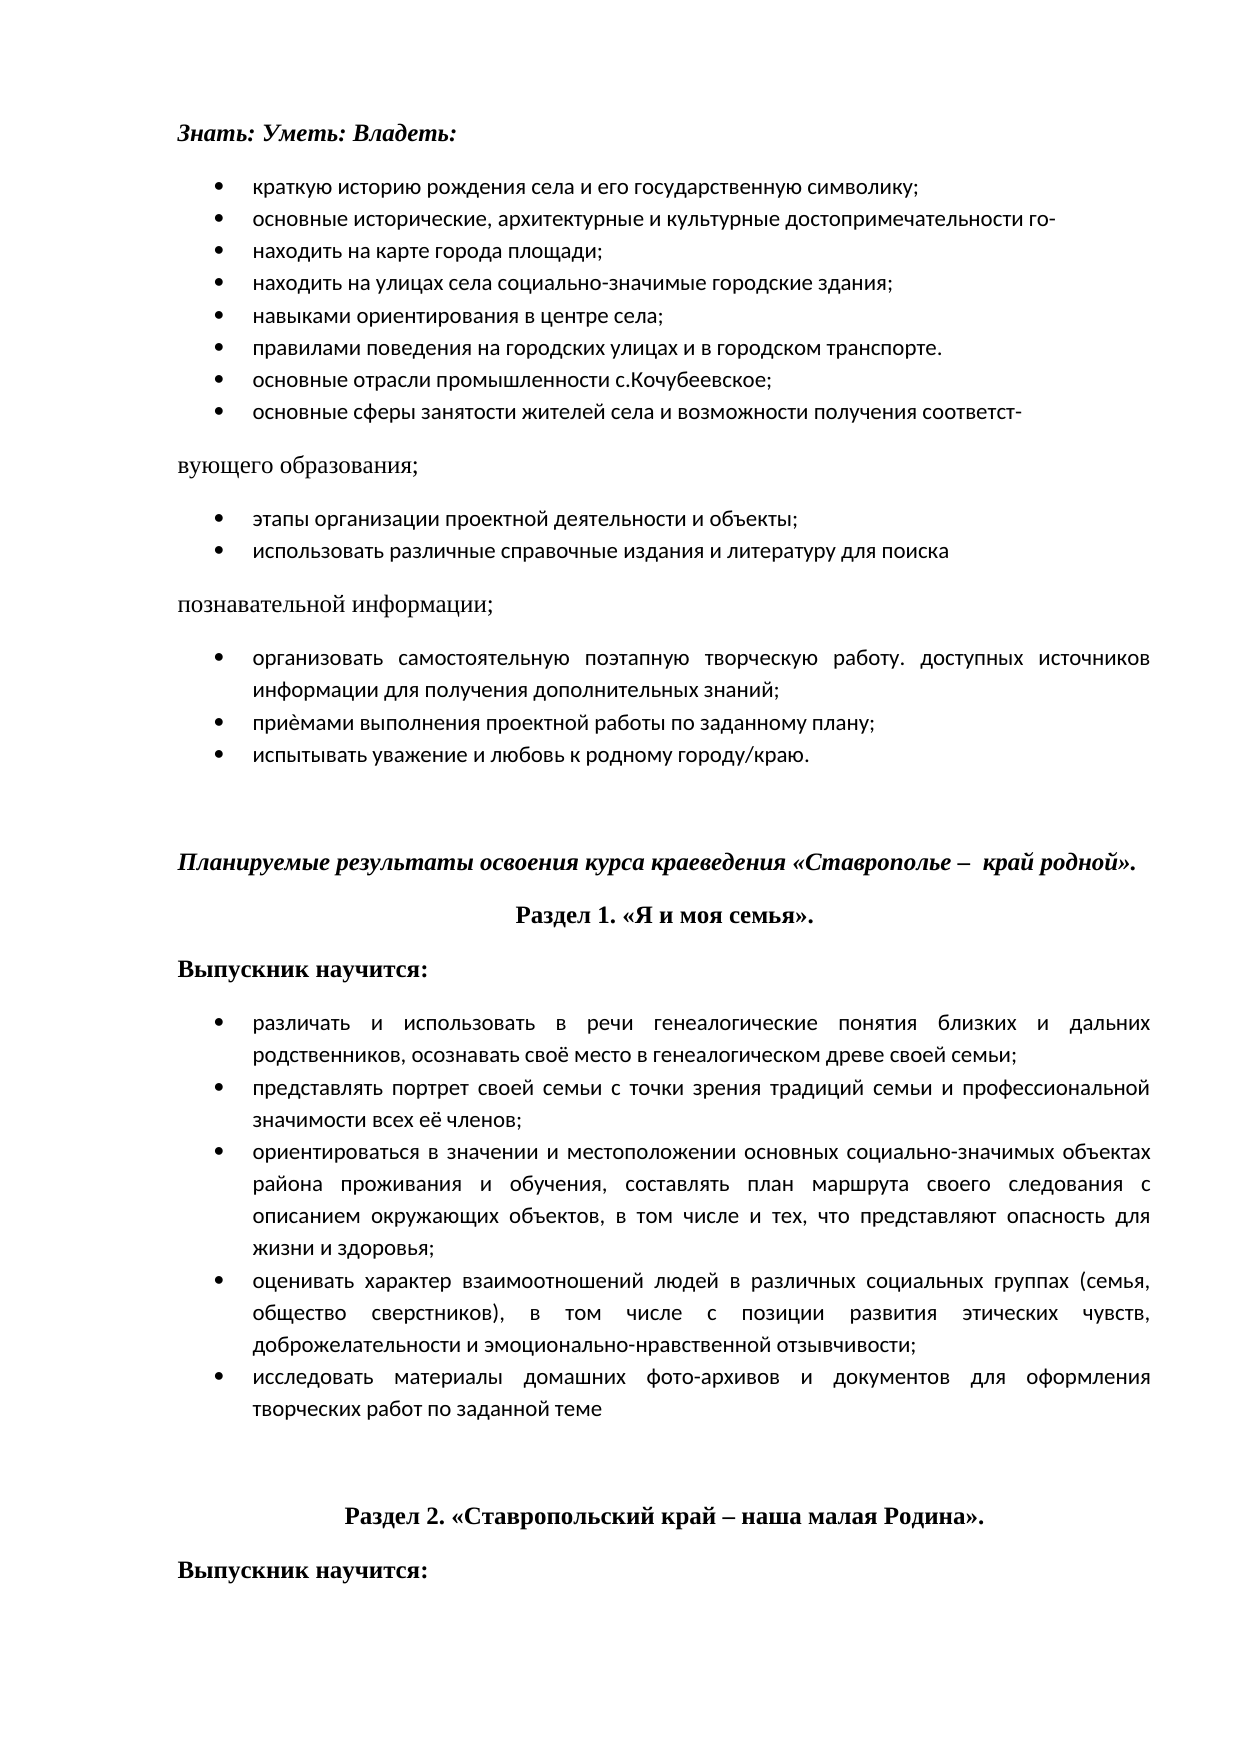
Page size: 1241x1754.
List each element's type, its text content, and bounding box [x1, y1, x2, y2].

list приѐмами выполнения проектной работы по заданному плану; [215, 708, 1152, 736]
text Выпускник научится: [177, 954, 1152, 983]
list ориентироваться в значении и местоположении основных социально-значимых объектах района проживания и обучения, составлять план маршрута своего следования с описанием окружающих объектов, в том числе и тех, что представляют опасность для жизни и здоровья; [215, 1137, 1152, 1262]
text Планируемые результаты освоения курса краеведения «Ставрополье – край родной». [177, 847, 1152, 875]
list представлять портрет своей семьи с точки зрения традиций семьи и профессиональной значимости всех её членов; [215, 1073, 1152, 1133]
text познавательной информации; [177, 589, 1152, 618]
list навыками ориентирования в центре села; [215, 301, 1152, 329]
list оценивать характер взаимоотношений людей в различных социальных группах (семья, общество сверстников), в том числе с позиции развития этических чувств, доброжелательности и эмоционально-нравственной отзывчивости; [215, 1266, 1152, 1358]
list испытывать уважение и любовь к родному городу/краю. [215, 740, 1152, 768]
text Раздел 1. «Я и моя семья». [177, 901, 1152, 929]
list основные отрасли промышленности с.Кочубеевское; [215, 365, 1152, 393]
list различать и использовать в речи генеалогические понятия близких и дальних родственников, осознавать своё место в генеалогическом древе своей семьи; [215, 1008, 1152, 1068]
text Выпускник научится: [177, 1555, 1152, 1584]
text Раздел 2. «Ставропольский край – наша малая Родина». [177, 1501, 1152, 1530]
list правилами поведения на городских улицах и в городском транспорте. [215, 333, 1152, 361]
text Знать: Уметь: Владеть: [177, 118, 1152, 147]
text вующего образования; [177, 450, 1152, 479]
list использовать различные справочные издания и литературу для поиска [215, 536, 1152, 564]
list краткую историю рождения села и его государственную символику; [215, 172, 1152, 200]
list находить на карте города площади; [215, 236, 1152, 264]
list исследовать материалы домашних фото-архивов и документов для оформления творческих работ по заданной теме [215, 1362, 1152, 1422]
list основные исторические, архитектурные и культурные достопримечательности го- [215, 204, 1152, 232]
list организовать самостоятельную поэтапную творческую работу. доступных источников информации для получения дополнительных знаний; [215, 643, 1152, 703]
list находить на улицах села социально-значимые городские здания; [215, 268, 1152, 297]
list этапы организации проектной деятельности и объекты; [215, 504, 1152, 532]
list основные сферы занятости жителей села и возможности получения соответст- [215, 397, 1152, 425]
